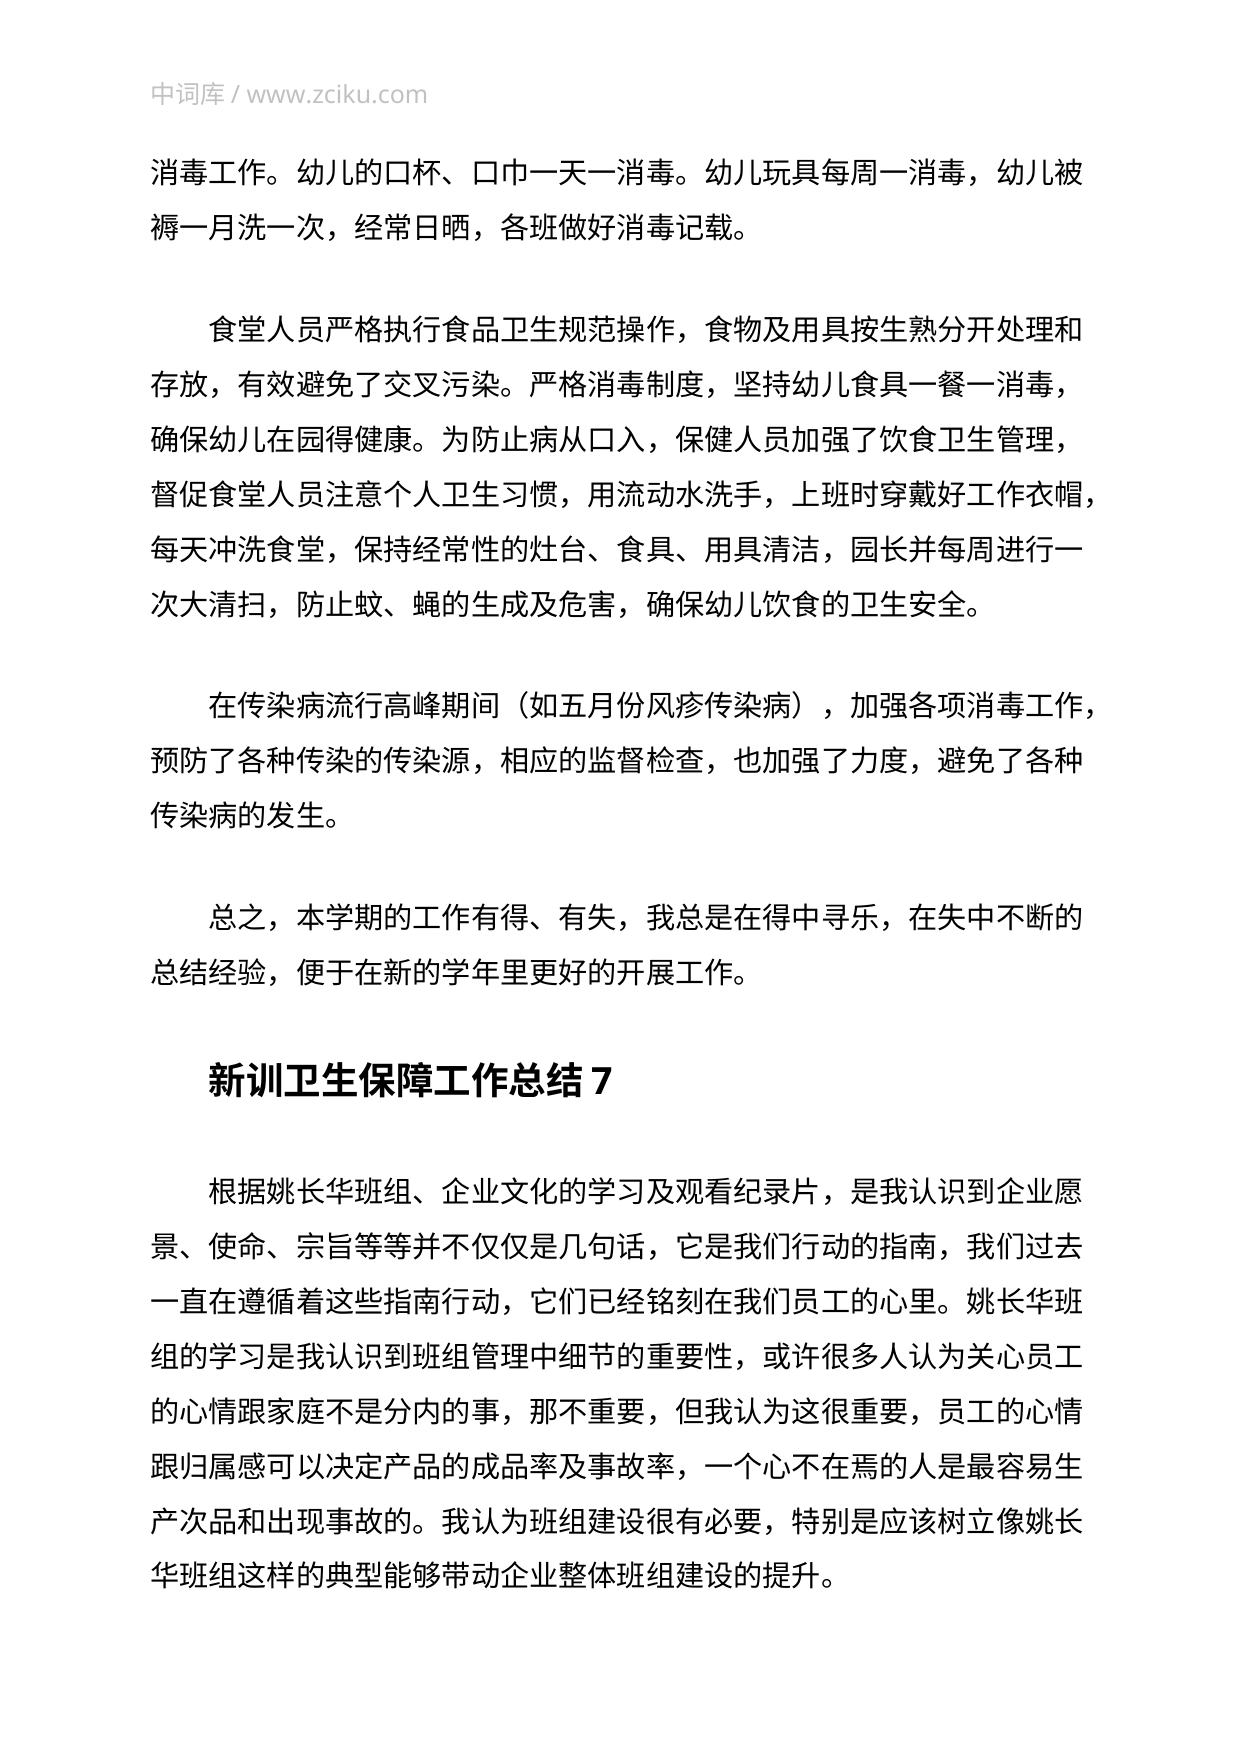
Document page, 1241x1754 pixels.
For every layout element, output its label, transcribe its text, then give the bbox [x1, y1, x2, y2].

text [150, 150, 1090, 247]
text 在传染病流行高峰期间（如五月份风疹传染病），加强各项消毒工作，预防了各种传染的传染源，相应的监督检查，也加强了力度，避免了各种传染病的发生。 [150, 683, 1090, 835]
text 总之，本学期的工作有得、有失，我总是在得中寻乐，在失中不断的总结经验，便于在新的学年里更好的开展工作。 [150, 894, 1090, 992]
text 根据姚长华班组、企业文化的学习及观看纪录片，是我认识到企业愿景、使命、宗旨等等并不仅仅是几句话，它是我们行动的指南，我们过去一直在遵循着这些指南行动，它们已经铭刻在我们员工的心里。姚长华班组的学习是我认识到班组管理中细节的重要性，或许很多人认为关心员工的心情跟家庭不是分内的事，那不重要，但我认为这很重要，员工的心情跟归属感可以决定产品的成品率及事故率，一个心不在焉的人是最容易生产次品和出现事故的。我认为班组建设很有必要，特别是应该树立像姚长华班组这样的典型能够带动企业整体班组建设的提升。 [150, 1169, 1090, 1595]
text 食堂人员严格执行食品卫生规范操作，食物及用具按生熟分开处理和存放，有效避免了交叉污染。严格消毒制度，坚持幼儿食具一餐一消毒，确保幼儿在园得健康。为防止病从口入，保健人员加强了饮食卫生管理，督促食堂人员注意个人卫生习惯，用流动水洗手，上班时穿戴好工作衣帽，每天冲洗食堂，保持经常性的灶台、食具、用具清洁，园长并每周进行一次大清扫，防止蚊、蝇的生成及危害，确保幼儿饮食的卫生安全。 [150, 307, 1090, 623]
text 新训卫生保障工作总结7 [150, 1051, 1090, 1106]
